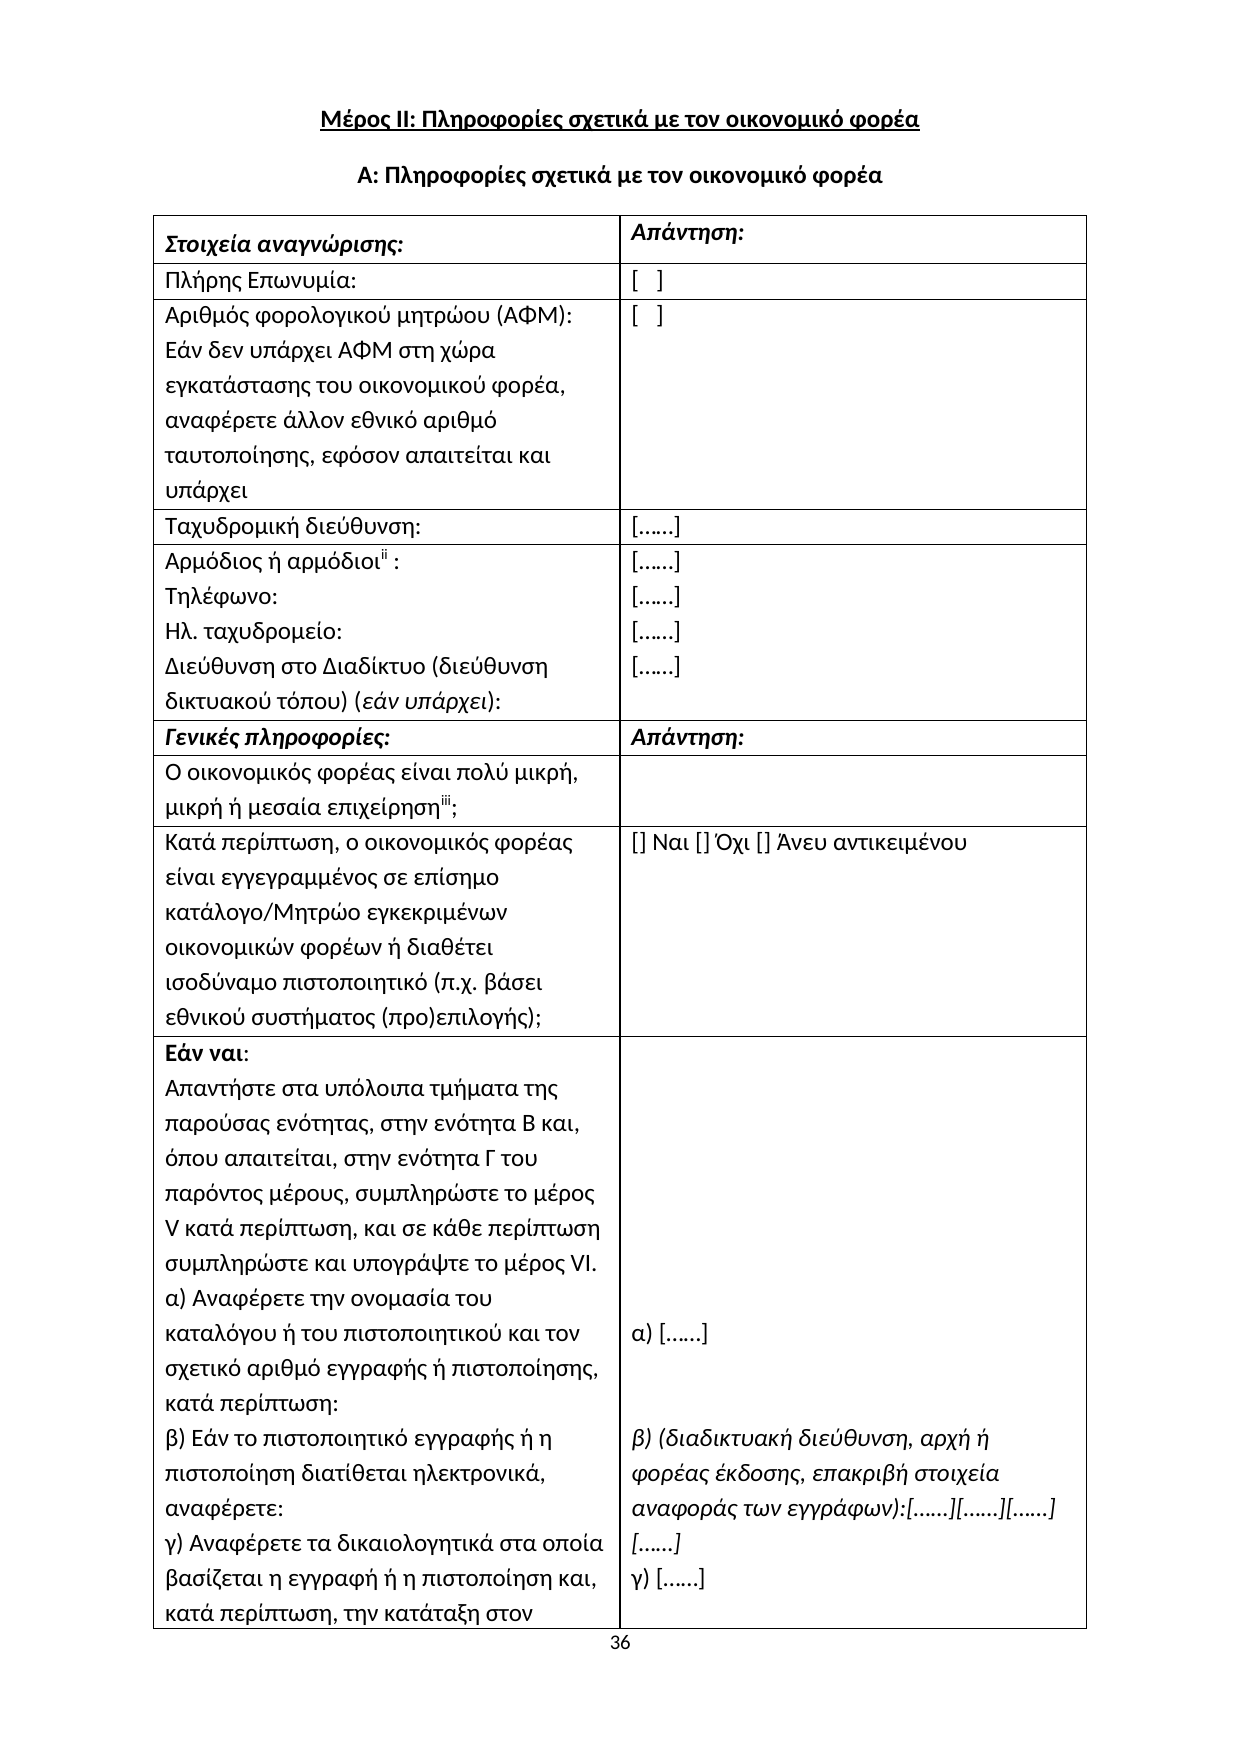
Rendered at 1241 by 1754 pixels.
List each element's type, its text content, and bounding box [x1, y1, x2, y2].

table_cell Γενικές πληροφορίες: [154, 721, 619, 755]
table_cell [621, 1037, 1086, 1627]
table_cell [154, 1037, 619, 1627]
table_cell Πλήρης Επωνυμία: [154, 264, 619, 298]
table_cell [621, 756, 1086, 826]
table_cell [……] [621, 510, 1086, 544]
text Α: Πληροφορίες σχετικά με τον οικονομικό φορέα [187, 159, 1053, 190]
text Μέρος II: Πληροφορίες σχετικά με τον οικονομικό φορέα [187, 103, 1053, 134]
table_cell [……] [……] [……] [……] [621, 545, 1086, 720]
table_cell Αριθμός φορολογικού μητρώου (ΑΦΜ): Εάν δεν υπάρχει ΑΦΜ στη χώρα εγκατάστασης του οικονομικού φορέα, αναφέρετε άλλον εθνικό αριθμό ταυτοποίησης, εφόσον απαιτείται και υπάρχει [154, 300, 619, 509]
table_cell [] Ναι [] Όχι [] Άνευ αντικειμένου [621, 827, 1086, 1036]
table_cell Ο οικονομικός φορέας είναι πολύ μικρή, μικρή ή μεσαία επιχείρηση; [154, 756, 619, 826]
table_cell [ ] [621, 300, 1086, 509]
table_cell [ ] [621, 264, 1086, 298]
table_cell Κατά περίπτωση, ο οικονομικός φορέας είναι εγγεγραμμένος σε επίσημο κατάλογο/Μητρώο εγκεκριμένων οικονομικών φορέων ή διαθέτει ισοδύναμο πιστοποιητικό (π.χ. βάσει εθνικού συστήματος (προ)επιλογής); [154, 827, 619, 1036]
table_cell Αρμόδιος ή αρμόδιοι : Τηλέφωνο: Ηλ. ταχυδρομείο: Διεύθυνση στο Διαδίκτυο (διεύθυνση δικτυακού τόπου) (εάν υπάρχει): [154, 545, 619, 720]
table_header Απάντηση: [621, 216, 1086, 263]
table_header Στοιχεία αναγνώρισης: [154, 216, 619, 263]
table_cell Ταχυδρομική διεύθυνση: [154, 510, 619, 544]
table_cell Απάντηση: [621, 721, 1086, 755]
